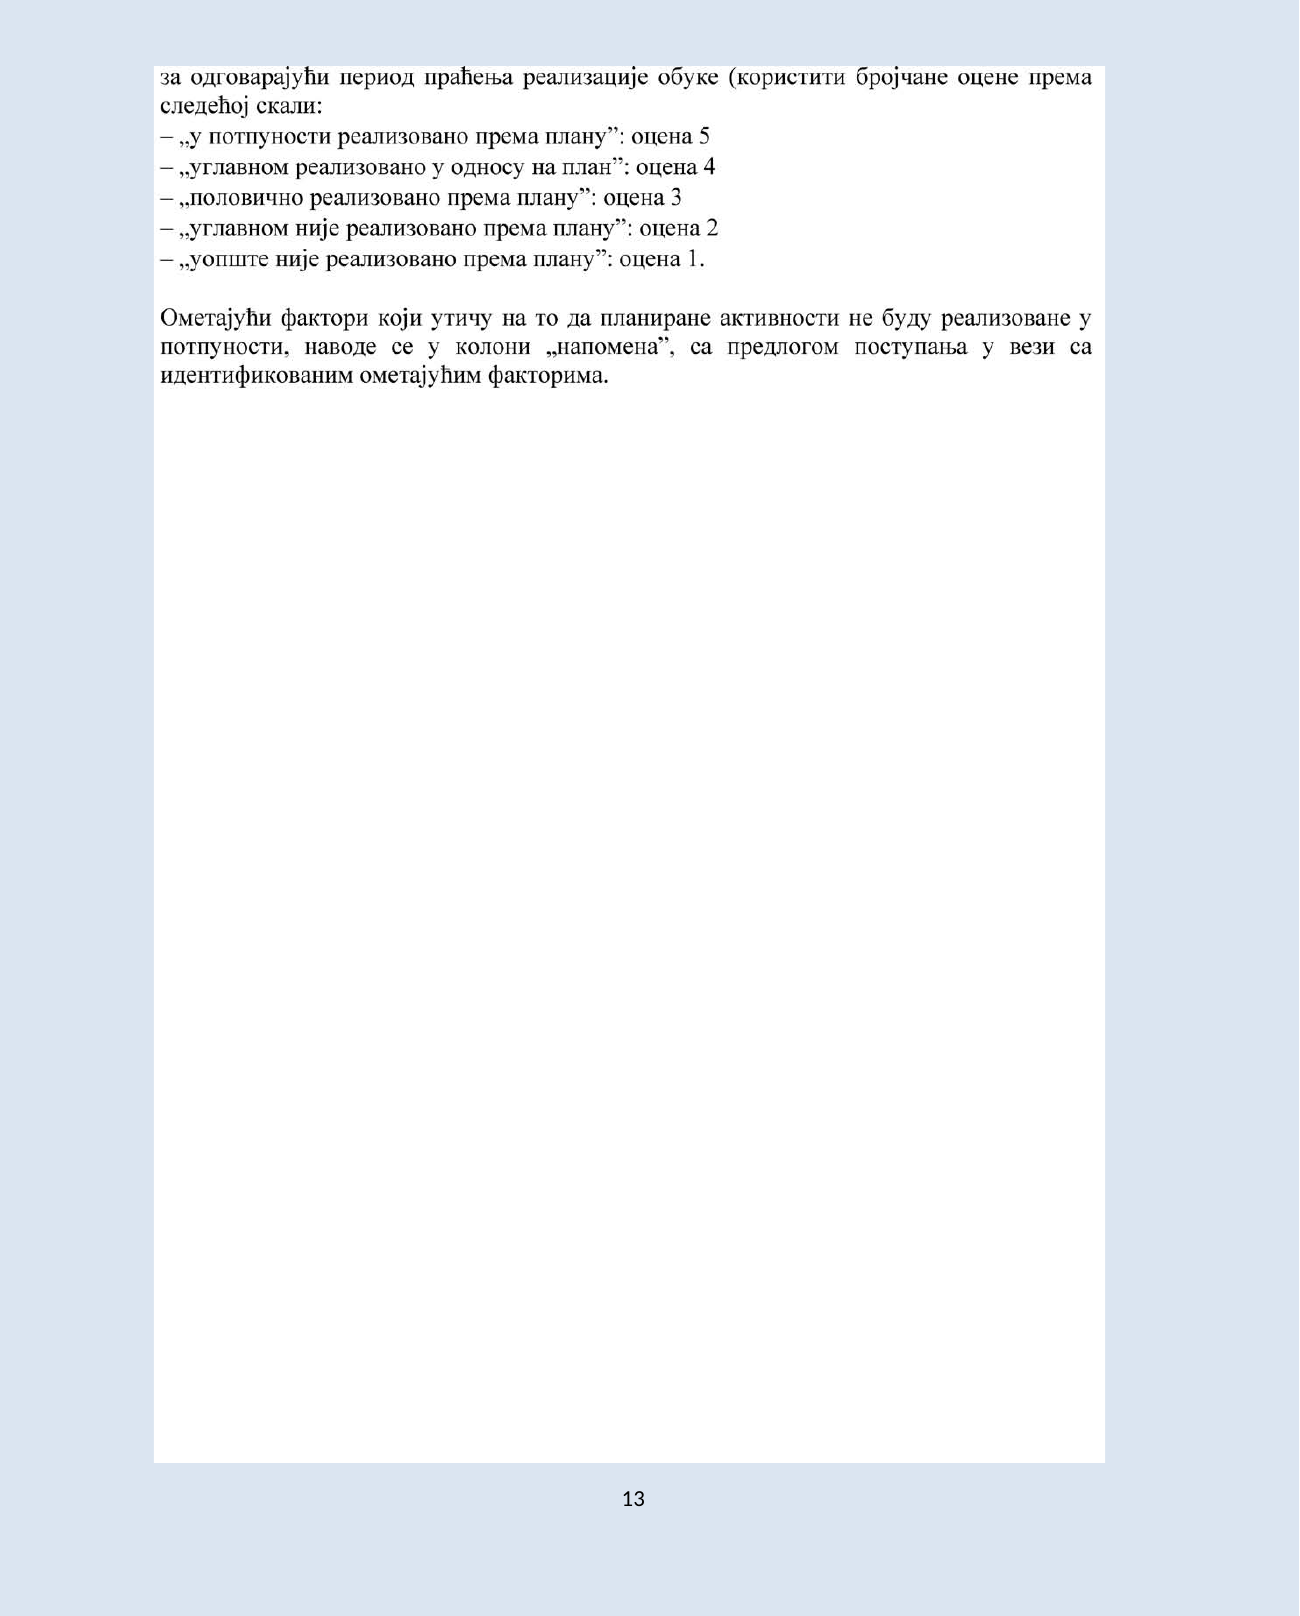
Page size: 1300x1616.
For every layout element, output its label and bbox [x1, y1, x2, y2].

picture [153, 66, 1106, 1463]
